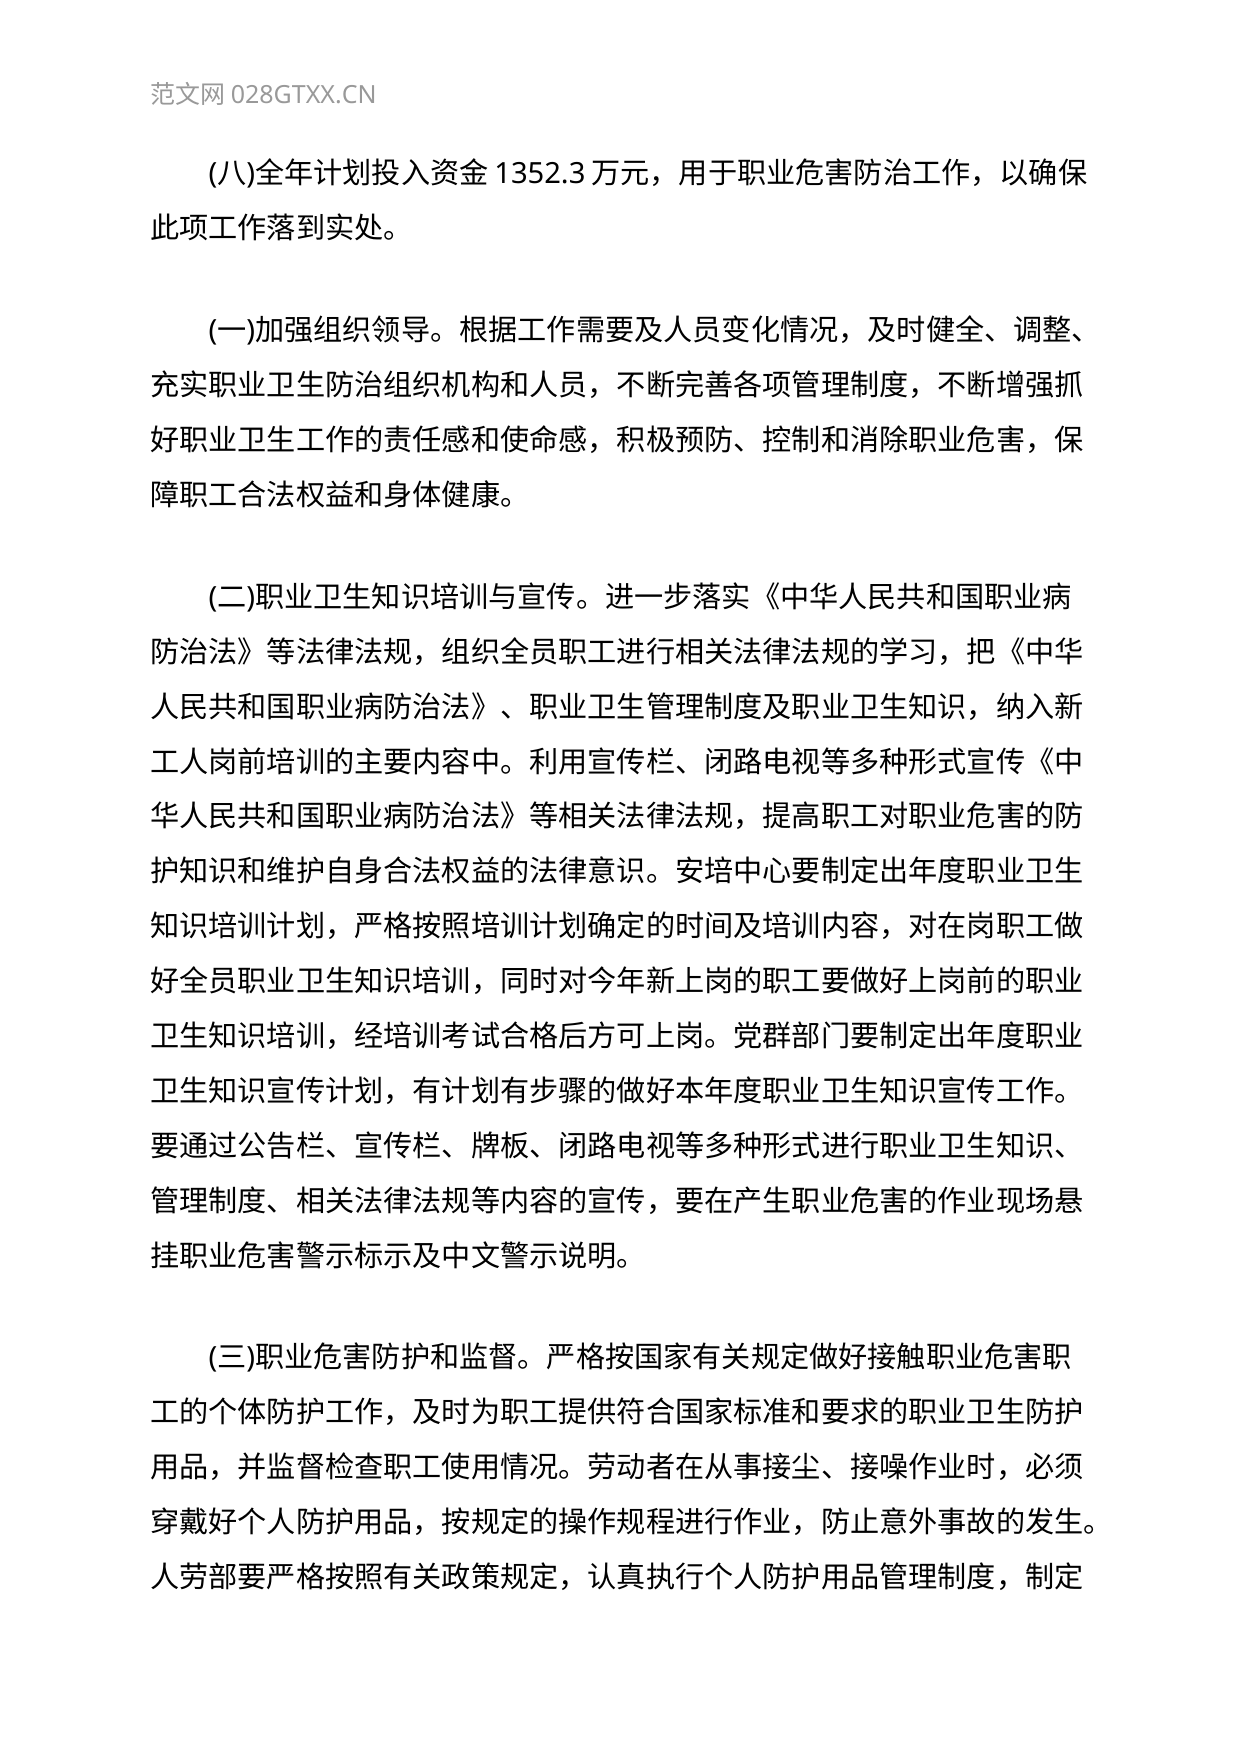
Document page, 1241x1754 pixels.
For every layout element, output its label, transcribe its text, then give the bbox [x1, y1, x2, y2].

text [150, 1334, 1090, 1596]
text (八)全年计划投入资金1352.3万元，用于职业危害防治工作，以确保此项工作落到实处。 [150, 150, 1090, 247]
text (一)加强组织领导。根据工作需要及人员变化情况，及时健全、调整、充实职业卫生防治组织机构和人员，不断完善各项管理制度，不断增强抓好职业卫生工作的责任感和使命感，积极预防、控制和消除职业危害，保障职工合法权益和身体健康。 [150, 307, 1090, 514]
text (二)职业卫生知识培训与宣传。进一步落实《中华人民共和国职业病防治法》等法律法规，组织全员职工进行相关法律法规的学习，把《中华人民共和国职业病防治法》、职业卫生管理制度及职业卫生知识，纳入新工人岗前培训的主要内容中。利用宣传栏、闭路电视等多种形式宣传《中华人民共和国职业病防治法》等相关法律法规，提高职工对职业危害的防护知识和维护自身合法权益的法律意识。安培中心要制定出年度职业卫生知识培训计划，严格按照培训计划确定的时间及培训内容，对在岗职工做好全员职业卫生知识培训，同时对今年新上岗的职工要做好上岗前的职业卫生知识培训，经培训考试合格后方可上岗。党群部门要制定出年度职业卫生知识宣传计划，有计划有步骤的做好本年度职业卫生知识宣传工作。要通过公告栏、宣传栏、牌板、闭路电视等多种形式进行职业卫生知识、管理制度、相关法律法规等内容的宣传，要在产生职业危害的作业现场悬挂职业危害警示标示及中文警示说明。 [150, 573, 1090, 1274]
